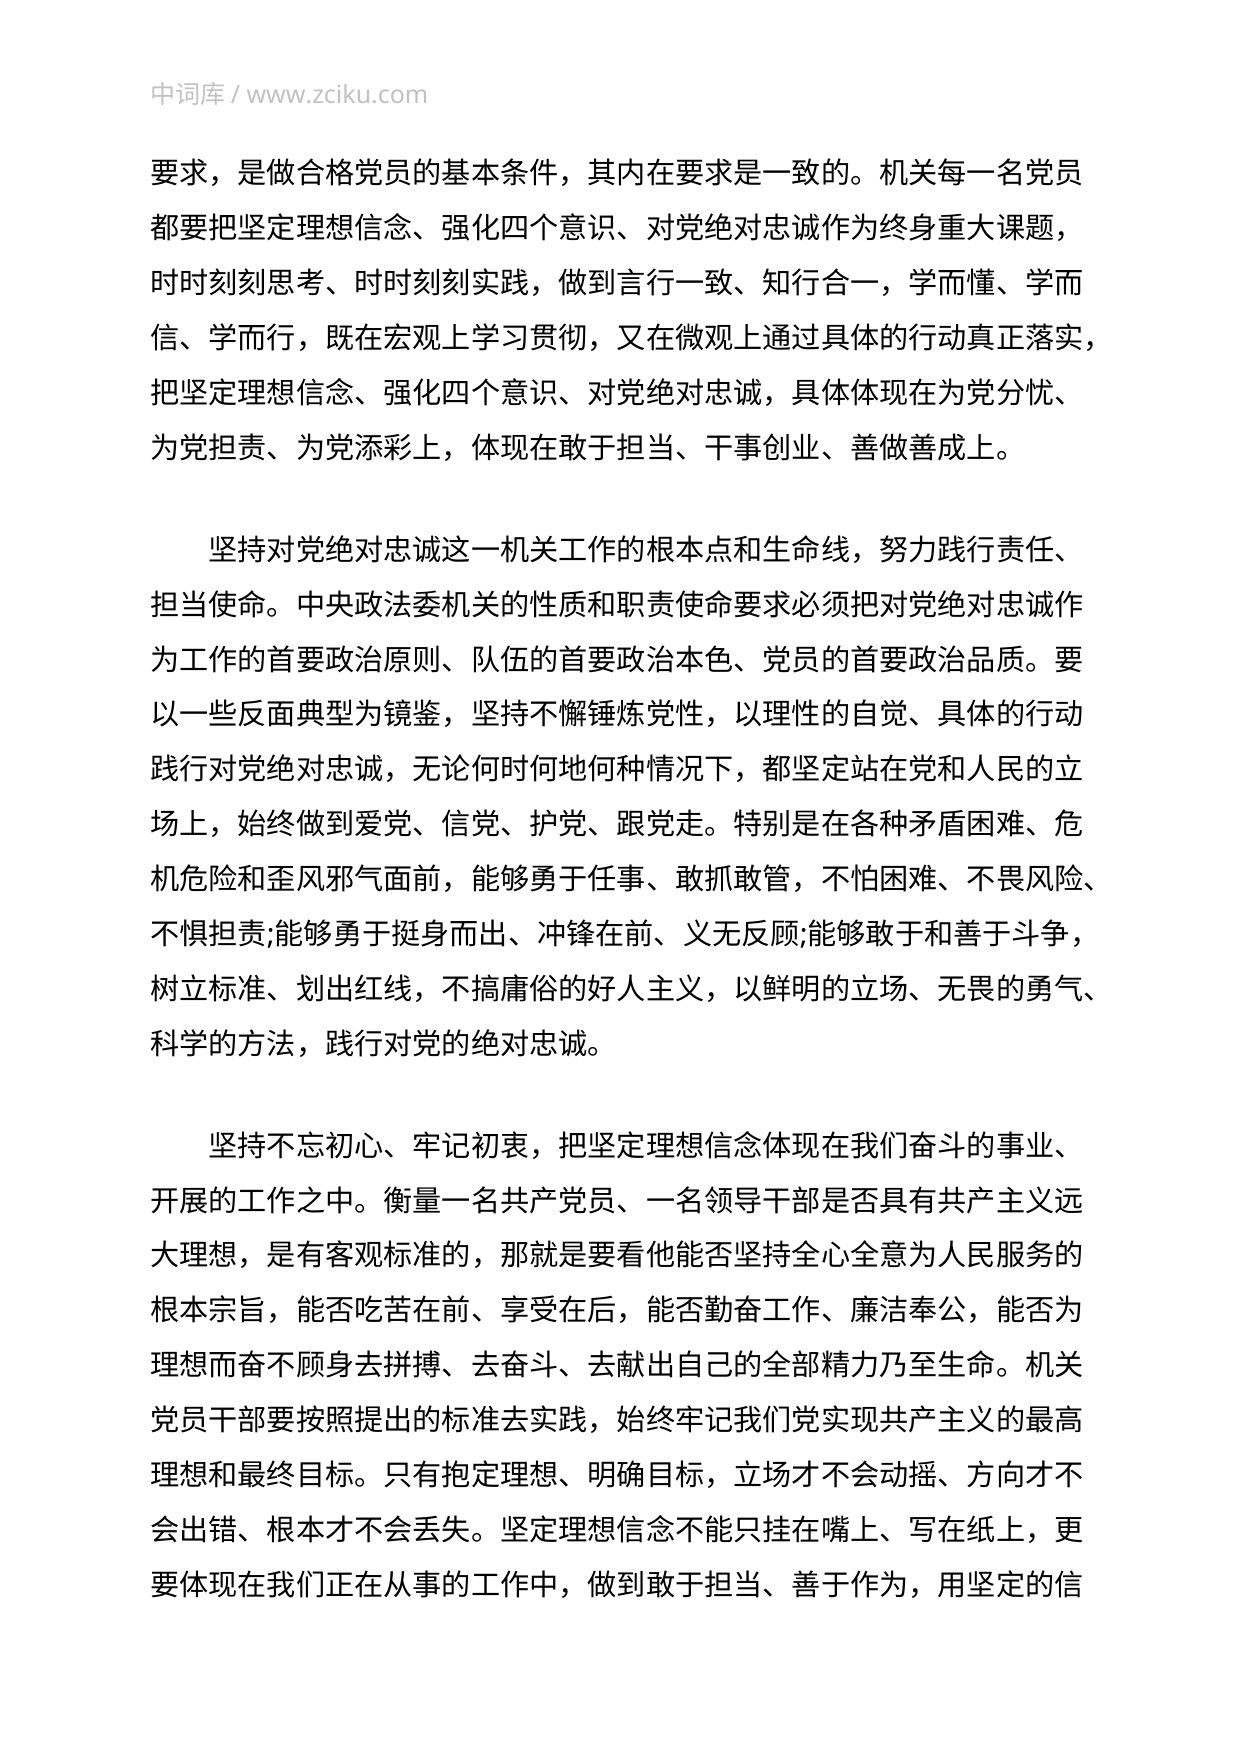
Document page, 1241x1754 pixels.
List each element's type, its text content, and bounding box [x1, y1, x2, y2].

text 坚持对党绝对忠诚这一机关工作的根本点和生命线，努力践行责任、担当使命。中央政法委机关的性质和职责使命要求必须把对党绝对忠诚作为工作的首要政治原则、队伍的首要政治本色、党员的首要政治品质。要以一些反面典型为镜鉴，坚持不懈锤炼党性，以理性的自觉、具体的行动践行对党绝对忠诚，无论何时何地何种情况下，都坚定站在党和人民的立场上，始终做到爱党、信党、护党、跟党走。特别是在各种矛盾困难、危机危险和歪风邪气面前，能够勇于任事、敢抓敢管，不怕困难、不畏风险、不惧担责;能够勇于挺身而出、冲锋在前、义无反顾;能够敢于和善于斗争，树立标准、划出红线，不搞庸俗的好人主义，以鲜明的立场、无畏的勇气、科学的方法，践行对党的绝对忠诚。 [150, 526, 1090, 1063]
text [150, 150, 1090, 467]
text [150, 1122, 1090, 1604]
